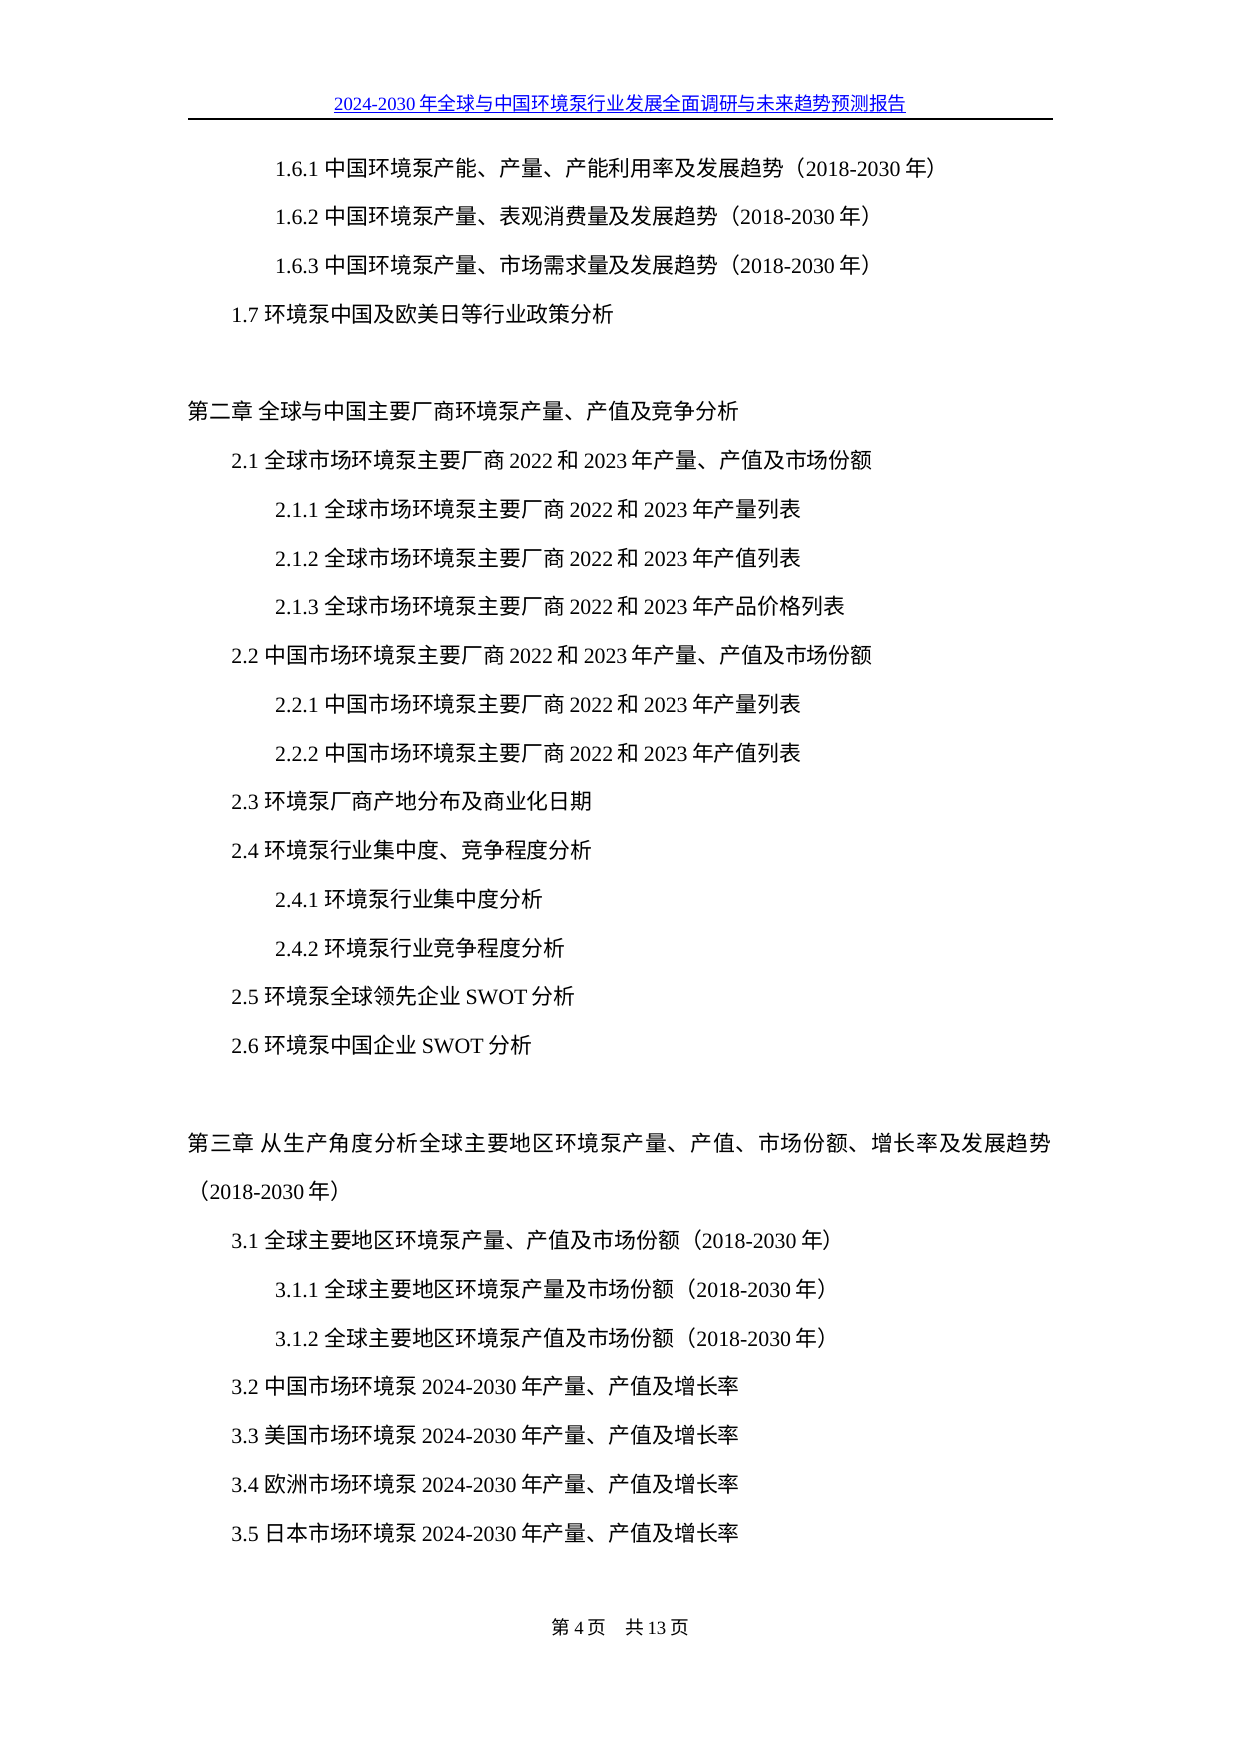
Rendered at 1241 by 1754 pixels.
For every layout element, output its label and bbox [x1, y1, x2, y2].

text [187, 150, 1053, 1548]
